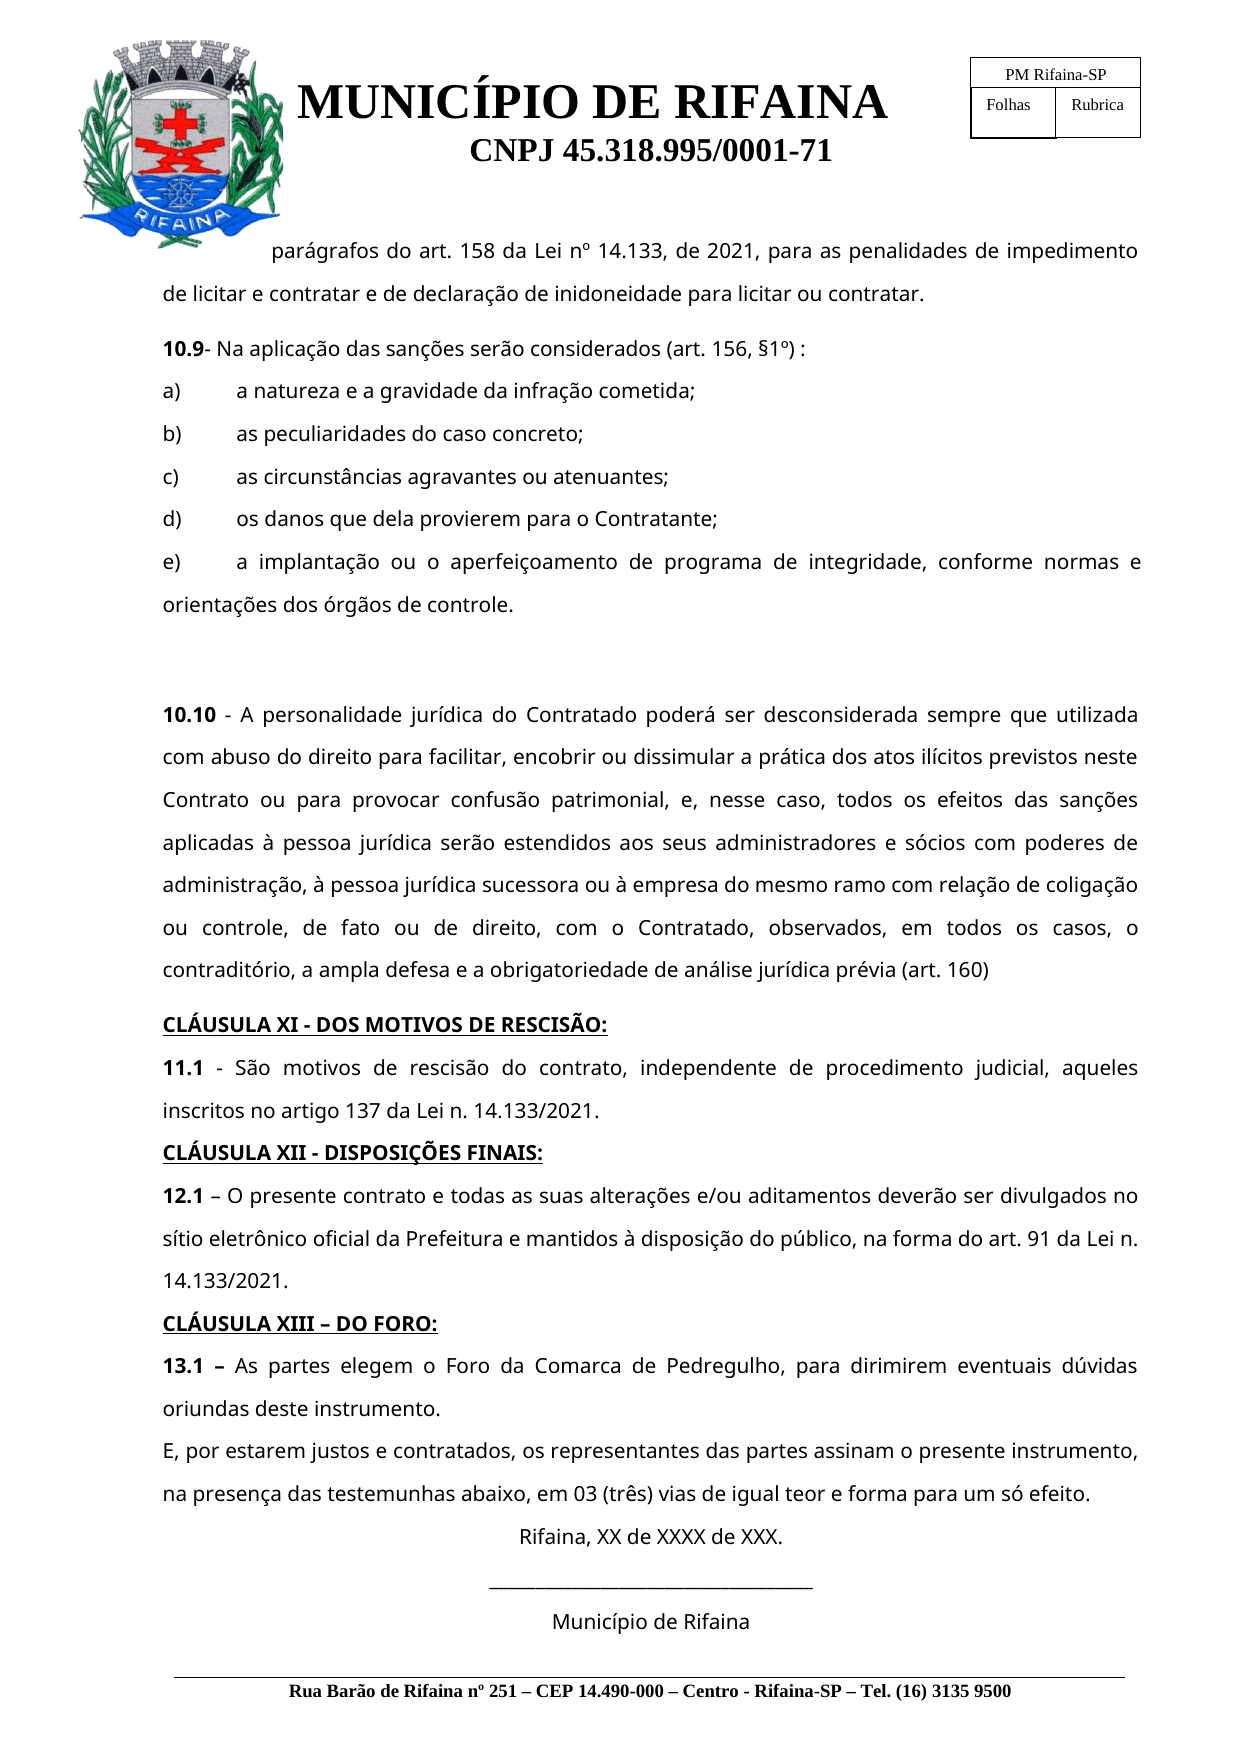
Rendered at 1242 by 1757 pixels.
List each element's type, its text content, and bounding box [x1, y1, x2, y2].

text 12.1 – O presente contrato e todas as suas alterações e/ou aditamentos deverão ser divulgados no sítio eletrônico oficial da Prefeitura e mantidos à disposição do público, na forma do art. 91 da Lei n. 14.133/2021. [162, 1181, 1139, 1295]
text CLÁUSULA XIII – DO FORO: [162, 1309, 1139, 1337]
text Rifaina, XX de XXXX de XXX. [162, 1522, 1139, 1550]
list os danos que dela provierem para o Contratante; [162, 504, 1143, 533]
text 11.1 - São motivos de rescisão do contrato, independente de procedimento judicial, aqueles inscritos no artigo 137 da Lei n. 14.133/2021. [162, 1053, 1139, 1124]
text ___________________________________ [162, 1564, 1139, 1593]
text Município de Rifaina [162, 1607, 1139, 1636]
text 10.9- Na aplicação das sanções serão considerados (art. 156, §1º) : [162, 334, 1139, 362]
text E, por estarem justos e contratados, os representantes das partes assinam o presente instrumento, na presença das testemunhas abaixo, em 03 (três) vias de igual teor e forma para um só efeito. [162, 1437, 1139, 1508]
list a natureza e a gravidade da infração cometida; [162, 377, 1143, 405]
text 10.10 - A personalidade jurídica do Contratado poderá ser desconsiderada sempre que utilizada com abuso do direito para facilitar, encobrir ou dissimular a prática dos atos ilícitos previstos neste Contrato ou para provocar confusão patrimonial, e, nesse caso, todos os efeitos das sanções aplicadas à pessoa jurídica serão estendidos aos seus administradores e sócios com poderes de administração, à pessoa jurídica sucessora ou à empresa do mesmo ramo com relação de coligação ou controle, de fato ou de direito, com o Contratado, observados, em todos os casos, o contraditório, a ampla defesa e a obrigatoriedade de análise jurídica prévia (art. 160) [162, 700, 1139, 984]
list as circunstâncias agravantes ou atenuantes; [162, 462, 1143, 490]
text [162, 236, 1139, 307]
list a implantação ou o aperfeiçoamento de programa de integridade, conforme normas e orientações dos órgãos de controle. [162, 547, 1143, 618]
text 13.1 – As partes elegem o Foro da Comarca de Pedregulho, para dirimirem eventuais dúvidas oriundas deste instrumento. [162, 1351, 1139, 1422]
picture [77, 36, 284, 249]
list as peculiaridades do caso concreto; [162, 419, 1143, 448]
text CLÁUSULA XI - DOS MOTIVOS DE RESCISÃO: [162, 1011, 1139, 1039]
text CLÁUSULA XII - DISPOSIÇÕES FINAIS: [162, 1138, 1139, 1167]
